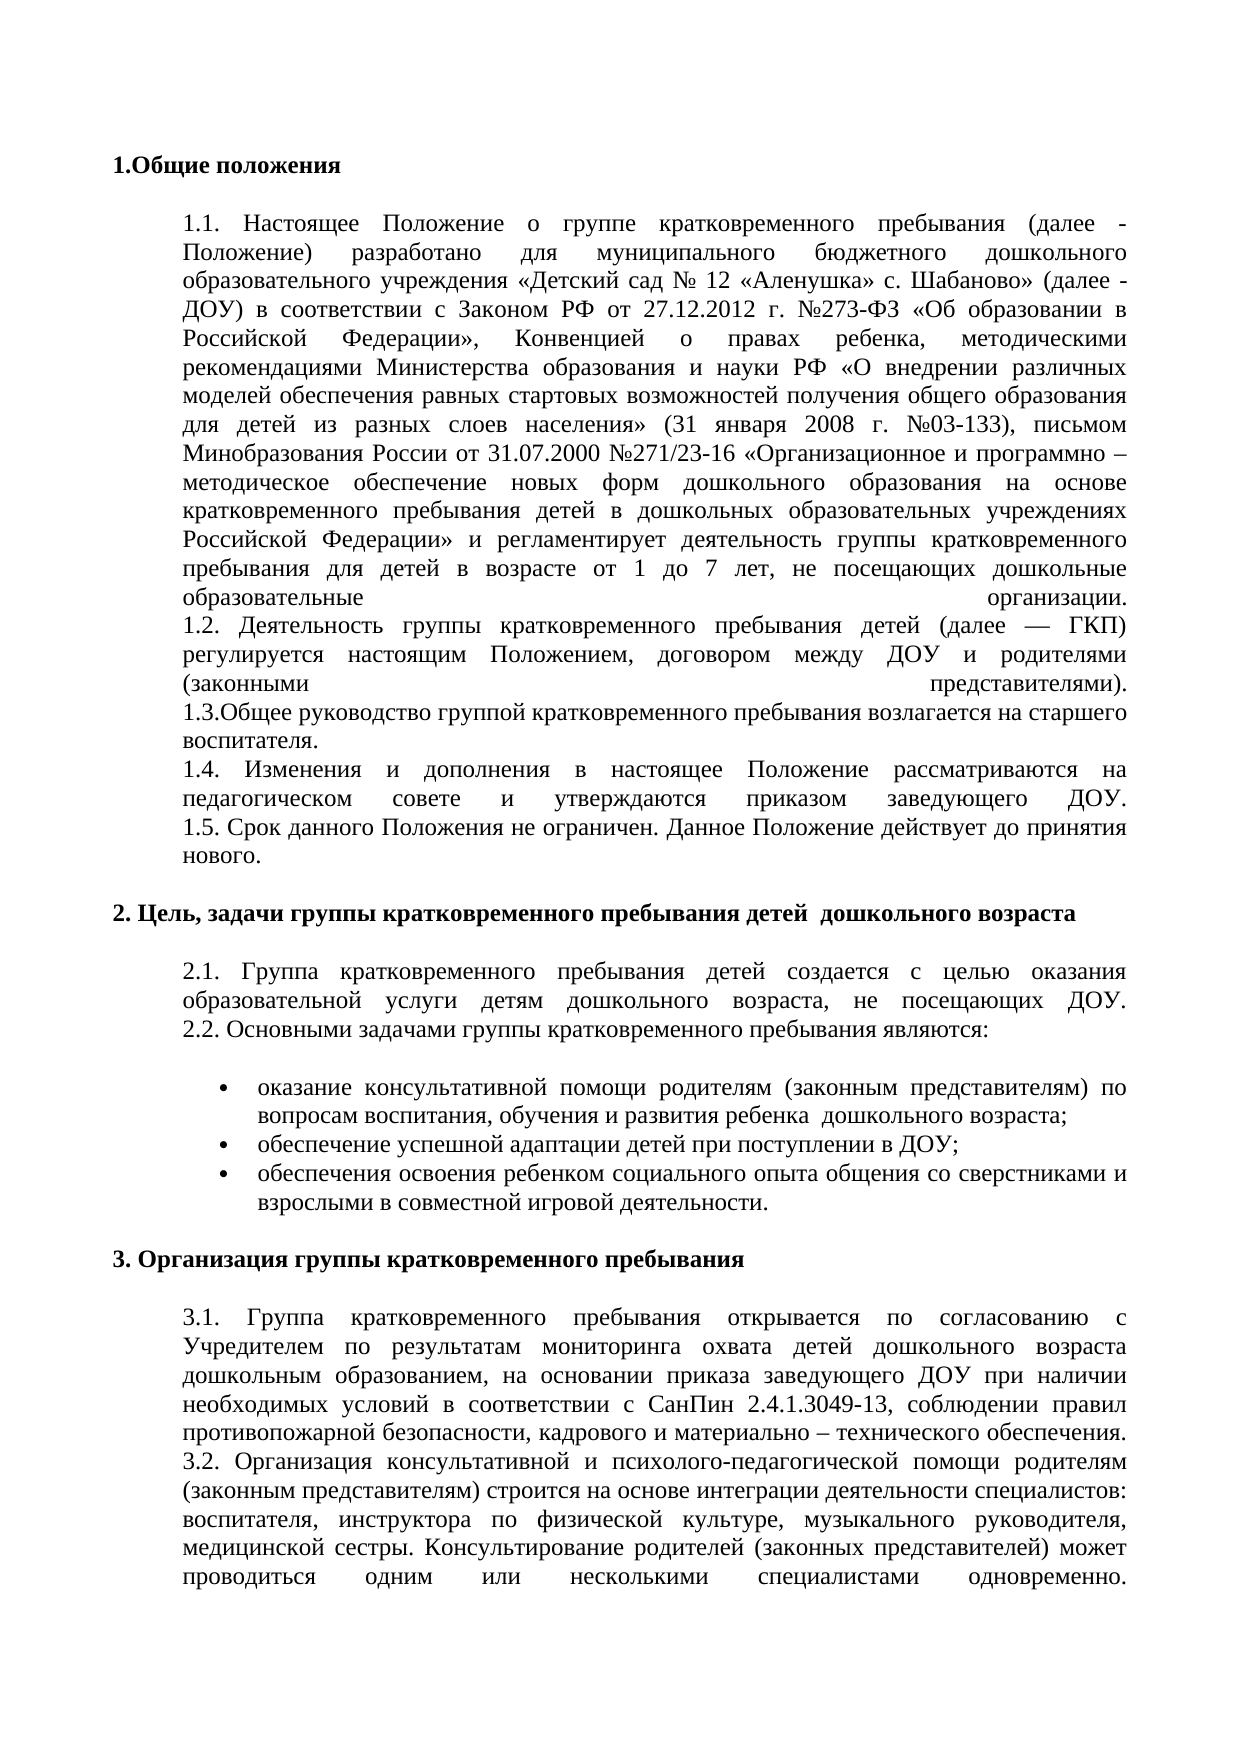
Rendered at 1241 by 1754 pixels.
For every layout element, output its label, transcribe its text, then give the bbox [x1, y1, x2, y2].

text 2.1. Группа кратковременного пребывания детей создается с целью оказания образовательной услуги детям дошкольного возраста, не посещающих ДОУ. 2.2. Основными задачами группы кратковременного пребывания являются: [182, 956, 1128, 1042]
list обеспечение успешной адаптации детей при поступлении в ДОУ; [220, 1129, 1128, 1158]
list обеспечения освоения ребенком социального опыта общения со сверстниками и взрослыми в совместной игровой деятельности. [220, 1158, 1128, 1215]
text 1.1. Настоящее Положение о группе кратковременного пребывания (далее - Положение) разработано для муниципального бюджетного дошкольного образовательного учреждения «Детский сад № 12 «Аленушка» с. Шабаново» (далее - ДОУ) в соответствии с Законом РФ от 27.12.2012 г. №273-ФЗ «Об образовании в Российской Федерации», Конвенцией о правах ребенка, методическими рекомендациями Министерства образования и науки РФ «О внедрении различных моделей обеспечения равных стартовых возможностей получения общего образования для детей из разных слоев населения» (31 января 2008 г. №03-133), письмом Минобразования России от 31.07.2000 №271/23-16 «Организационное и программно – методическое обеспечение новых форм дошкольного образования на основе кратковременного пребывания детей в дошкольных образовательных учреждениях Российской Федерации» и регламентирует деятельность группы кратковременного пребывания для детей в возрасте от 1 до 7 лет, не посещающих дошкольные образовательные организации. 1.2. Деятельность группы кратковременного пребывания детей (далее — ГКП) регулируется настоящим Положением, договором между ДОУ и родителями (законными представителями). 1.3.Общее руководство группой кратковременного пребывания возлагается на старшего воспитателя. 1.4. Изменения и дополнения в настоящее Положение рассматриваются на педагогическом совете и утверждаются приказом заведующего ДОУ. 1.5. Срок данного Положения не ограничен. Данное Положение действует до принятия нового. [182, 208, 1128, 869]
text 3. Организация группы кратковременного пребывания [112, 1244, 1128, 1273]
text 1.Общие положения [112, 150, 1128, 179]
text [182, 1302, 1128, 1590]
list оказание консультативной помощи родителям (законным представителям) по вопросам воспитания, обучения и развития ребенка дошкольного возраста; [220, 1072, 1128, 1129]
text 2. Цель, задачи группы кратковременного пребывания детей дошкольного возраста [112, 898, 1128, 927]
